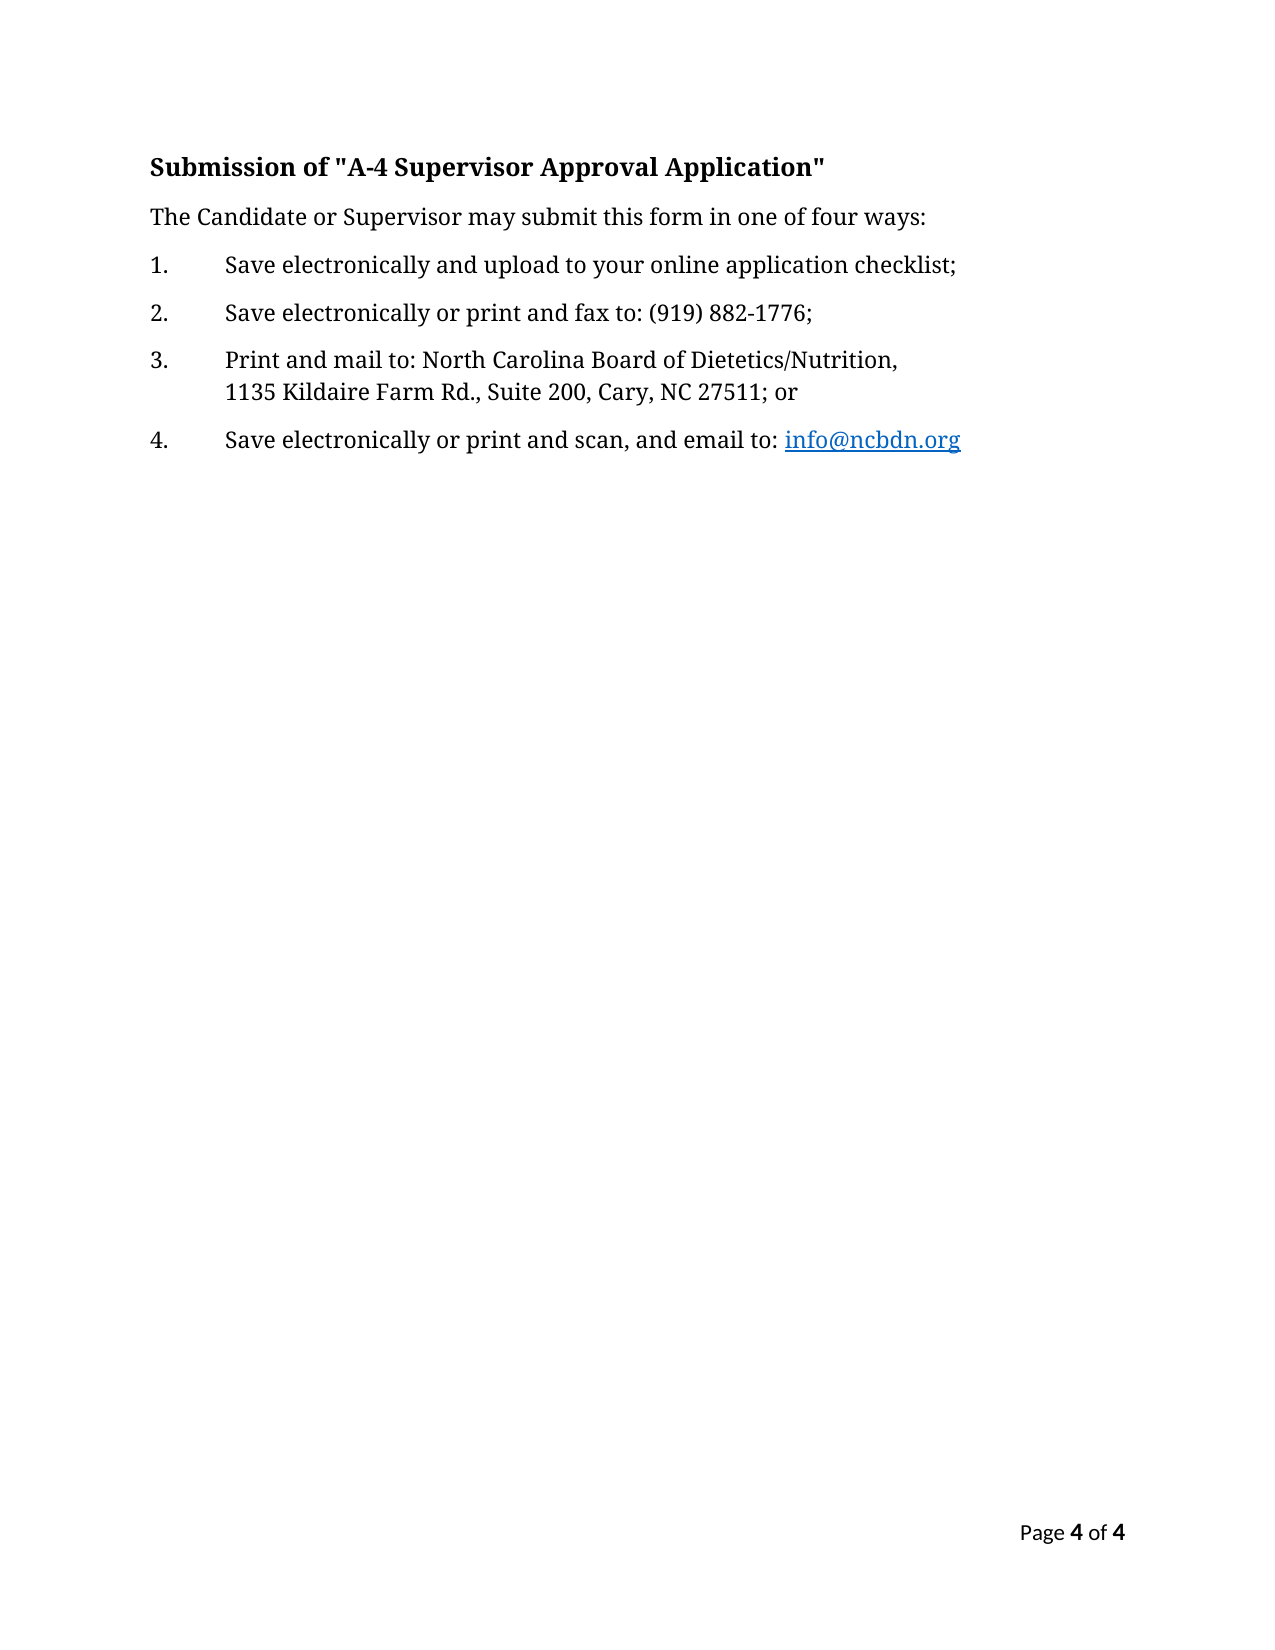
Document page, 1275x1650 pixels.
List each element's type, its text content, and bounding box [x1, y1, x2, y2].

text 2. Save electronically or print and fax to: (919) 882-1776; [150, 297, 1125, 328]
text Submission of "A-4 Supervisor Approval Application" [150, 150, 1125, 184]
text 3. Print and mail to: North Carolina Board of Dietetics/Nutrition, 1135 Kildaire Farm Rd., Suite 200, Cary, NC 27511; or [150, 344, 1125, 407]
text 4. Save electronically or print and scan, and email to: info@ncbdn.org [150, 424, 1125, 455]
text The Candidate or Supervisor may submit this form in one of four ways: [150, 201, 1125, 232]
text 1. Save electronically and upload to your online application checklist; [150, 249, 1125, 280]
